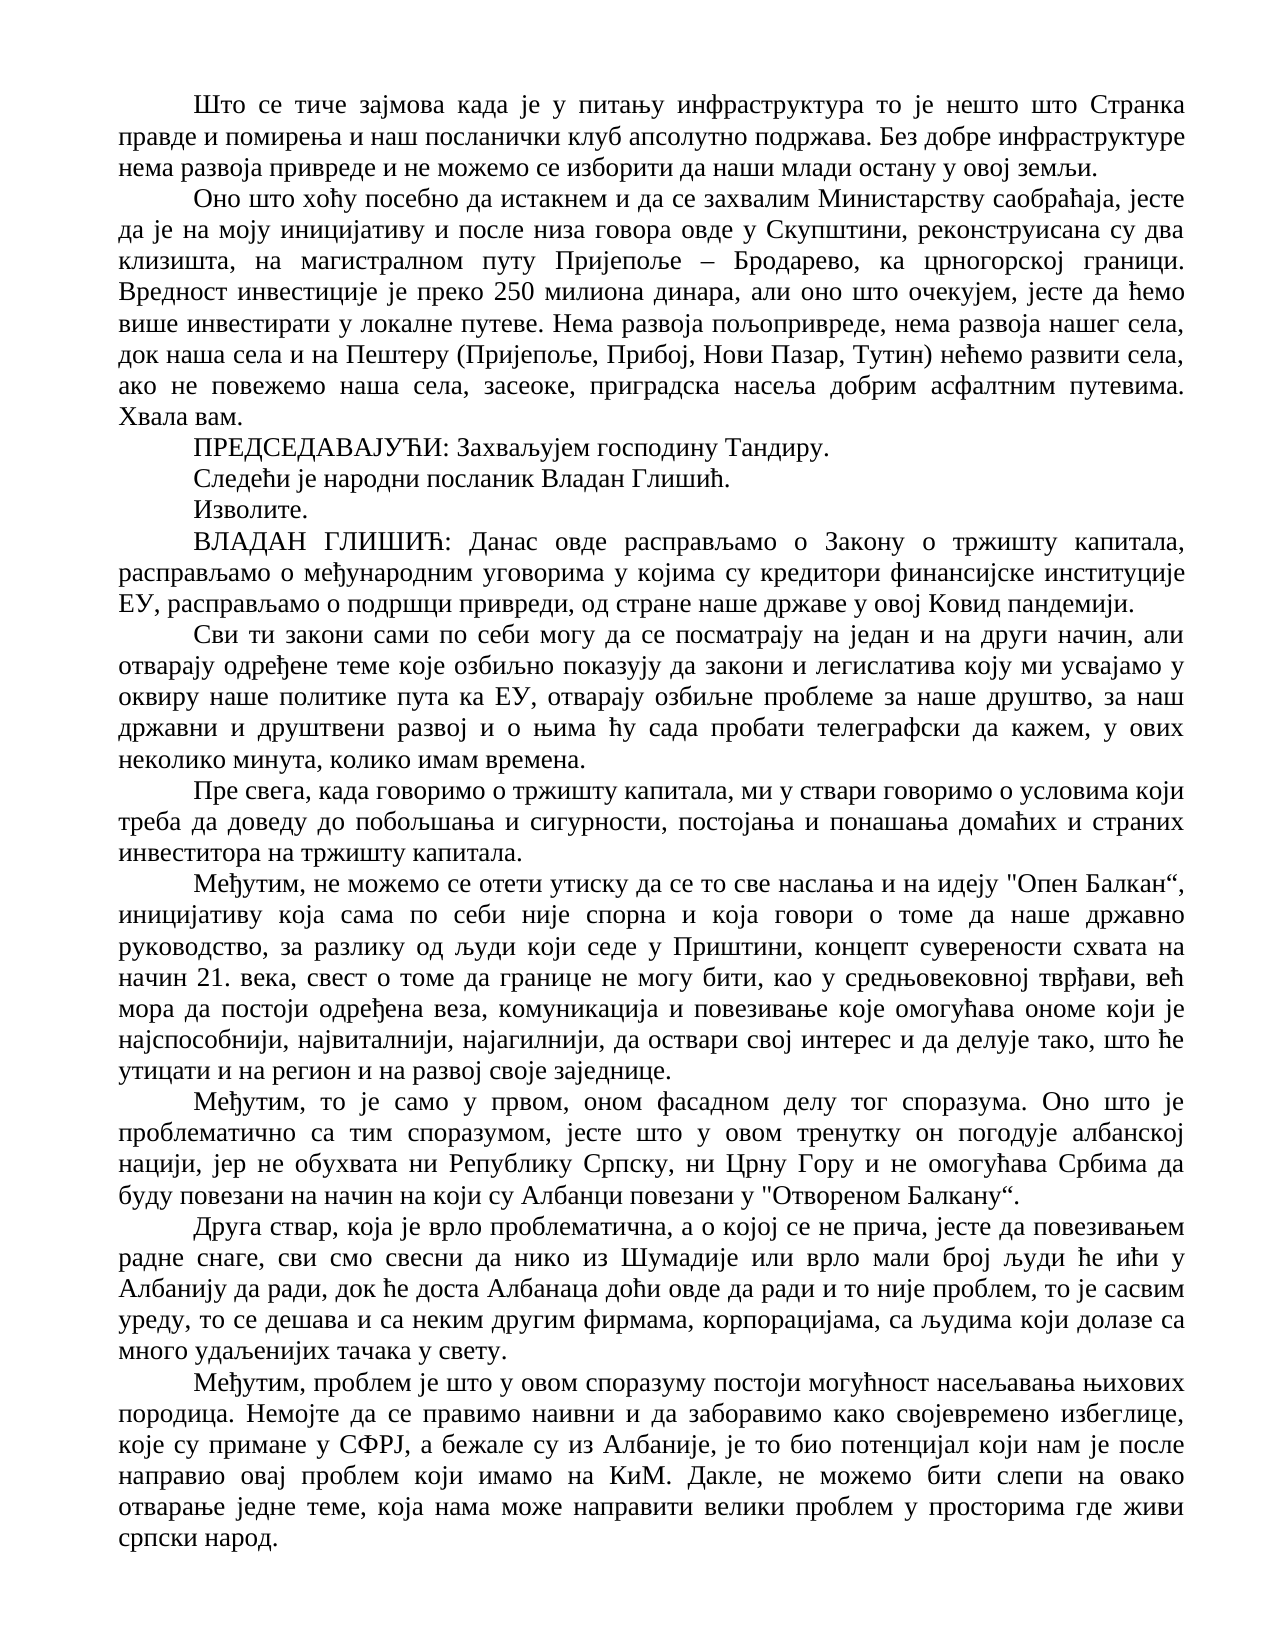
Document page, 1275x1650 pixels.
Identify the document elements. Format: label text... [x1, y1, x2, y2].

text Оно што хоћу посебно да истакнем и да се захвалим Министарству саобраћаја, јесте да је на моју иницијативу и после низа говора овде у Скупштини, реконструисана су два клизишта, на магистралном путу Пријепоље – Бродарево, ка црногорској граници. Вредност инвестиције је преко 250 милиона динара, али оно што очекујем, јесте да ћемо више инвестирати у локалне путеве. Нема развоја пољопривреде, нема развоја нашег села, док наша села и на Пештеру (Пријепоље, Прибој, Нови Пазар, Тутин) нећемо развити села, ако не повежемо наша села, засеоке, приградска насеља добрим асфалтним путевима. Хвала вам. [118, 182, 1186, 431]
text Сви ти закони сами по себи могу да се посматрају на један и на други начин, али отварају одређене теме које озбиљно показују да закони и легислатива коју ми усвајамо у оквиру наше политике пута ка ЕУ, отварају озбиљне проблеме за наше друштво, за наш државни и друштвени развој и о њима ћу сада пробати телеграфски да кажем, у ових неколико минута, колико имам времена. [118, 618, 1186, 774]
text Друга ствар, која је врло проблематична, а о којој се не прича, јесте да повезивањем радне снаге, сви смо свесни да нико из Шумадије или врло мали број људи ће ићи у Албанију да ради, док ће доста Албанаца доћи овде да ради и то није проблем, то је сасвим уреду, то се дешава и са неким другим фирмама, корпорацијама, са људима који долазе са много удаљенијих тачака у свету. [118, 1210, 1186, 1366]
text Међутим, не можемо се отети утиску да се то све наслања и на идеју "Опен Балкан“, иницијативу која сама по себи није спорна и која говори о томе да наше државно руководство, за разлику од људи који седе у Приштини, концепт суверености схвата на начин 21. века, свест о томе да границе не могу бити, као у средњовековној тврђави, већ мора да постоји одређена веза, комуникација и повезивање које омогућава ономе који је најспособнији, највиталнији, најагилнији, да оствари свој интерес и да делује тако, што ће утицати и на регион и на развој своје заједнице. [118, 867, 1186, 1085]
text ВЛАДАН ГЛИШИЋ: Данас овде расправљамо о Закону о тржишту капитала, расправљамо о међународним уговорима у којима су кредитори финансијске институције ЕУ, расправљамо о подршци привреди, од стране наше државе у овој Ковид пандемији. [118, 525, 1186, 618]
text Изволите. [118, 493, 1186, 525]
text Пре свега, када говоримо о тржишту капитала, ми у ствари говоримо о условима који треба да доведу до побољшања и сигурности, постојања и понашања домаћих и страних инвеститора на тржишту капитала. [118, 774, 1186, 867]
text ПРЕДСЕДАВАЈУЋИ: Захваљујем господину Тандиру. [118, 431, 1186, 462]
text Међутим, то је само у првом, оном фасадном делу тог споразума. Оно што је проблематично са тим споразумом, јесте што у овом тренутку он погодује албанској нацији, јер не обухвата ни Републику Српску, ни Црну Гору и не омогућава Србима да буду повезани на начин на који су Албанци повезани у "Отвореном Балкану“. [118, 1085, 1186, 1210]
text Што се тиче зајмова када је у питању инфраструктура то је нешто што Странка правде и помирења и наш посланички клуб апсолутно подржава. Без добре инфраструктуре нема развоја привреде и не можемо се изборити да наши млади остану у овој земљи. [118, 89, 1186, 182]
text Следећи је народни посланик Владан Глишић. [118, 462, 1186, 493]
text Међутим, проблем је што у овом споразуму постоји могућност насељавања њихових породица. Немојте да се правимо наивни и да заборавимо како својевремено избеглице, које су примане у СФРЈ, а бежале су из Албаније, је то био потенцијал који нам је после направио овај проблем који имамо на КиМ. Дакле, не можемо бити слепи на овако отварање једне теме, која нама може направити велики проблем у просторима где живи српски народ. [118, 1366, 1186, 1552]
